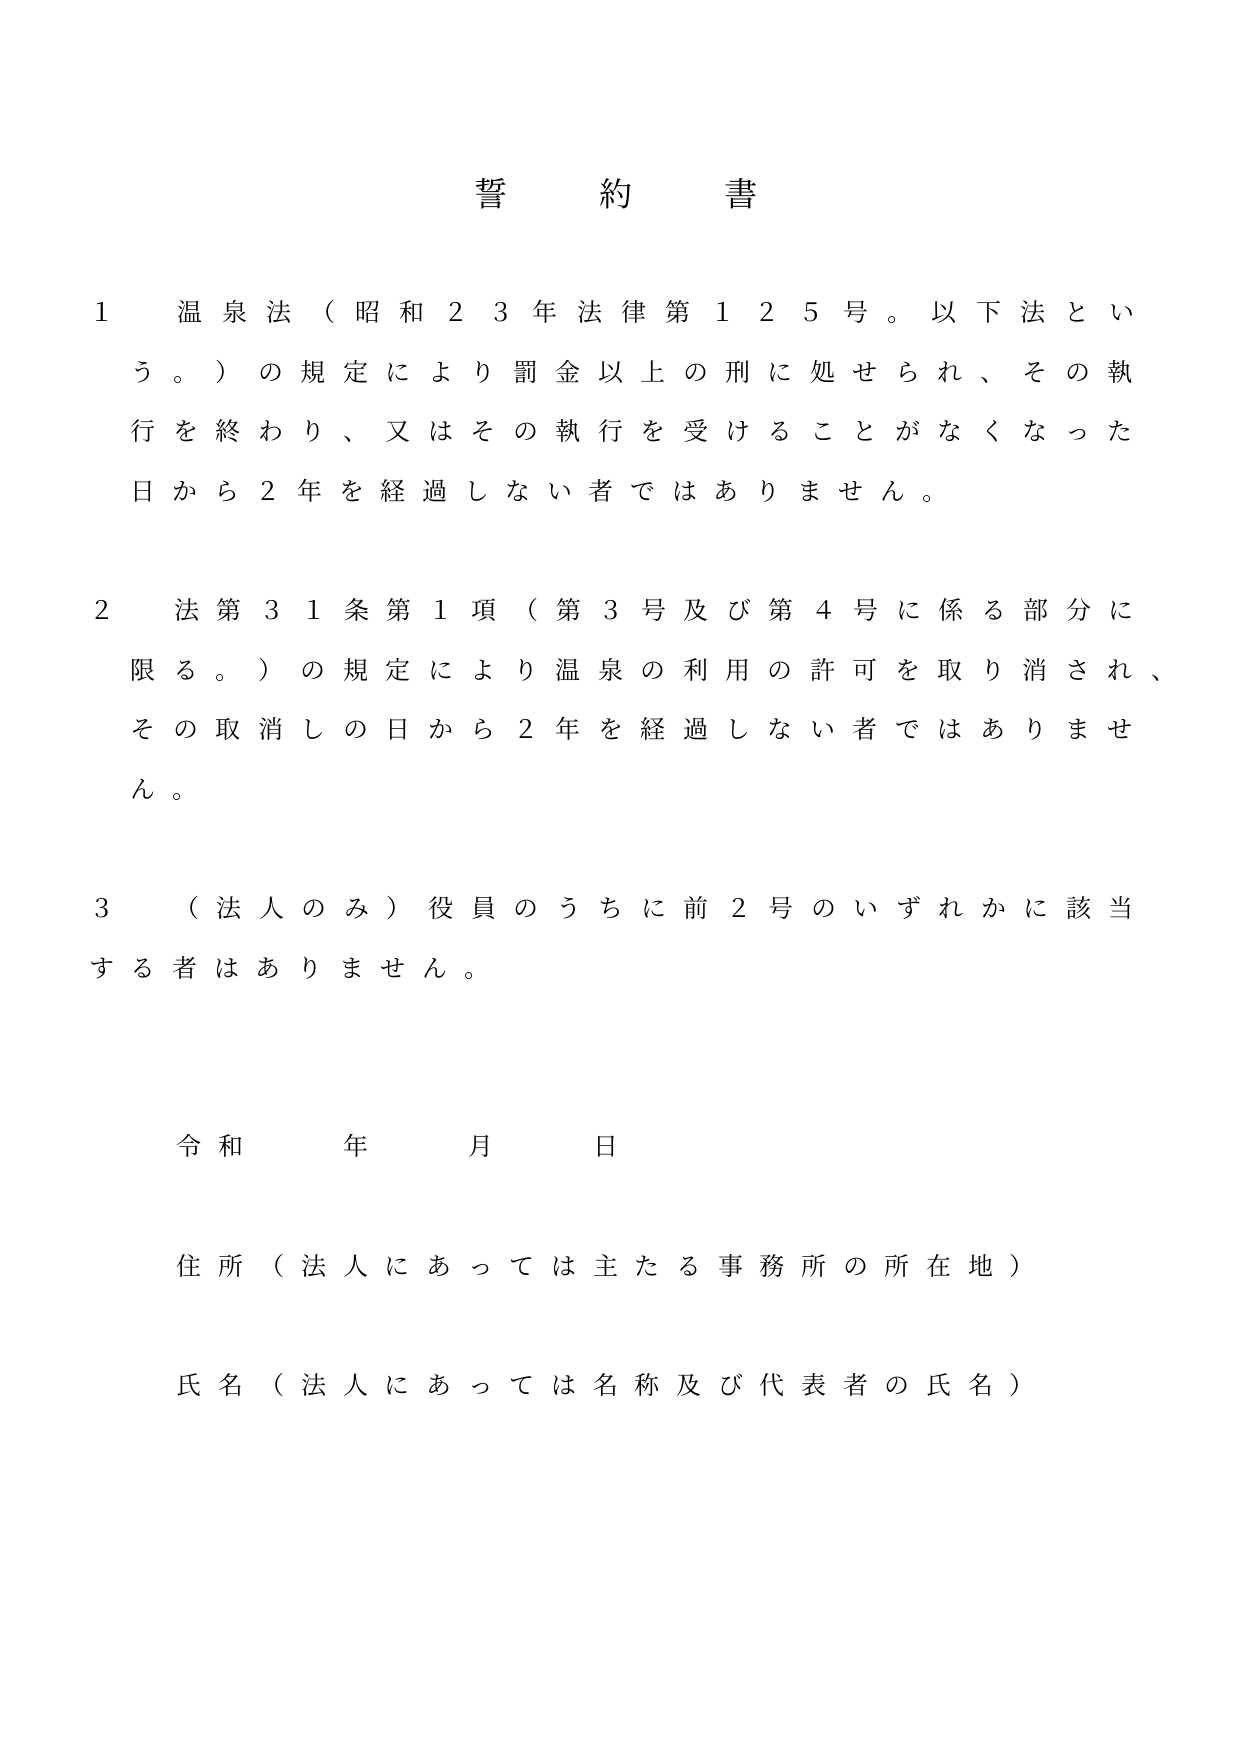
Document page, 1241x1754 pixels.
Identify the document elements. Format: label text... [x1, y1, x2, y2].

text 令和 年 月 日 [89, 1115, 1151, 1175]
text 氏名（法人にあっては名称及び代表者の氏名） [89, 1354, 1151, 1413]
text １ 温泉法（昭和２３年法律第１２５号。以下法という。）の規定により罰金以上の刑に処せられ、その執行を終わり、又はその執行を受けることがなくなった日から２年を経過しない者ではありません。 [89, 281, 1151, 519]
text 誓 約 書 [89, 162, 1151, 222]
text ２ 法第３１条第１項（第３号及び第４号に係る部分に限る。）の規定により温泉の利用の許可を取り消され、その取消しの日から２年を経過しない者ではありません。 [89, 579, 1151, 817]
text 住所（法人にあっては主たる事務所の所在地） [89, 1234, 1151, 1294]
text ３ （法人のみ）役員のうちに前２号のいずれかに該当する者はありません。 [89, 877, 1151, 996]
